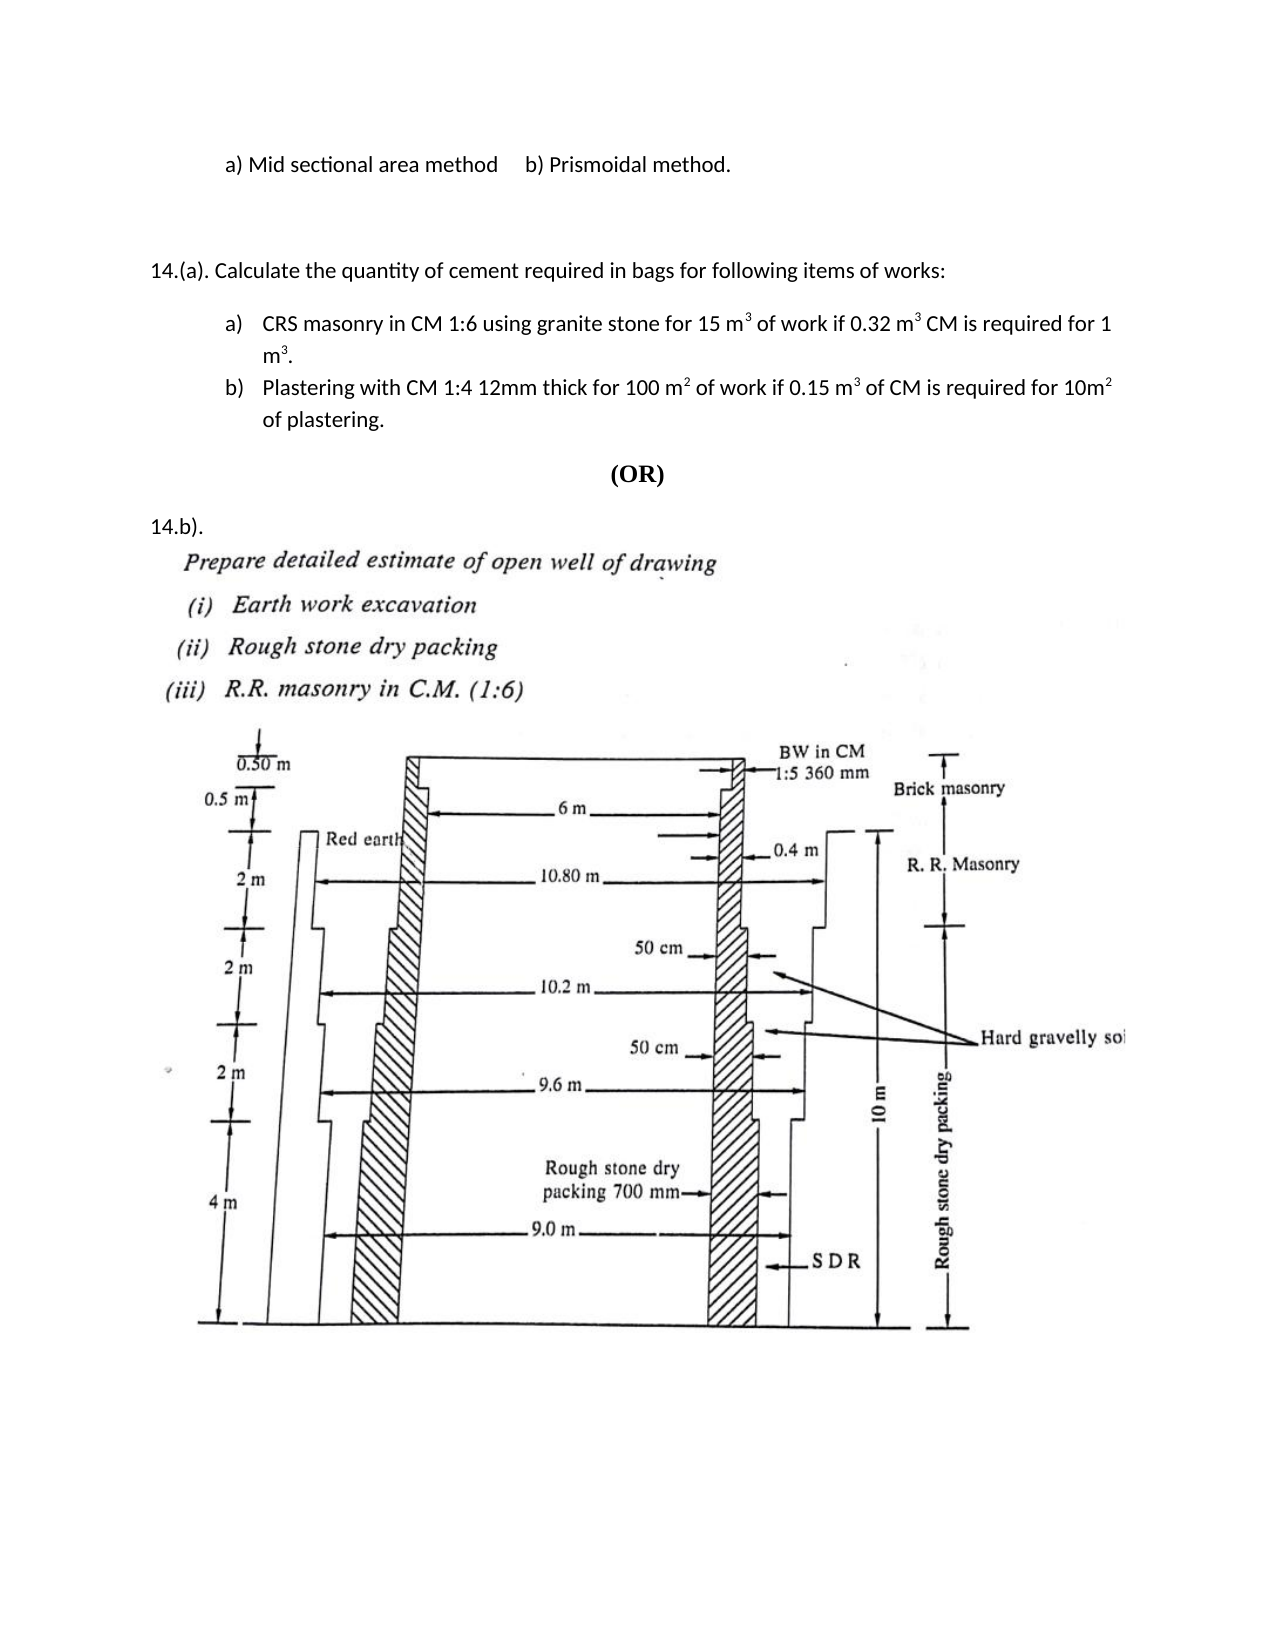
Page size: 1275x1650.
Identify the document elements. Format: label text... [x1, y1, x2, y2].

text (OR) [150, 459, 1125, 487]
text 14.(a). Calculate the quantity of cement required in bags for following items of works: [150, 256, 1125, 284]
text 14.b). [150, 512, 1125, 544]
picture [150, 544, 1125, 1347]
list Plastering with CM 1:4 12mm thick for 100 m2 of work if 0.15 m3 of CM is required for 10m2 of plastering. [225, 373, 1125, 434]
list CRS masonry in CM 1:6 using granite stone for 15 m3 of work if 0.32 m3 CM is required for 1 m3. [225, 309, 1125, 369]
text a) Mid sectional area method b) Prismoidal method. [150, 150, 1125, 178]
